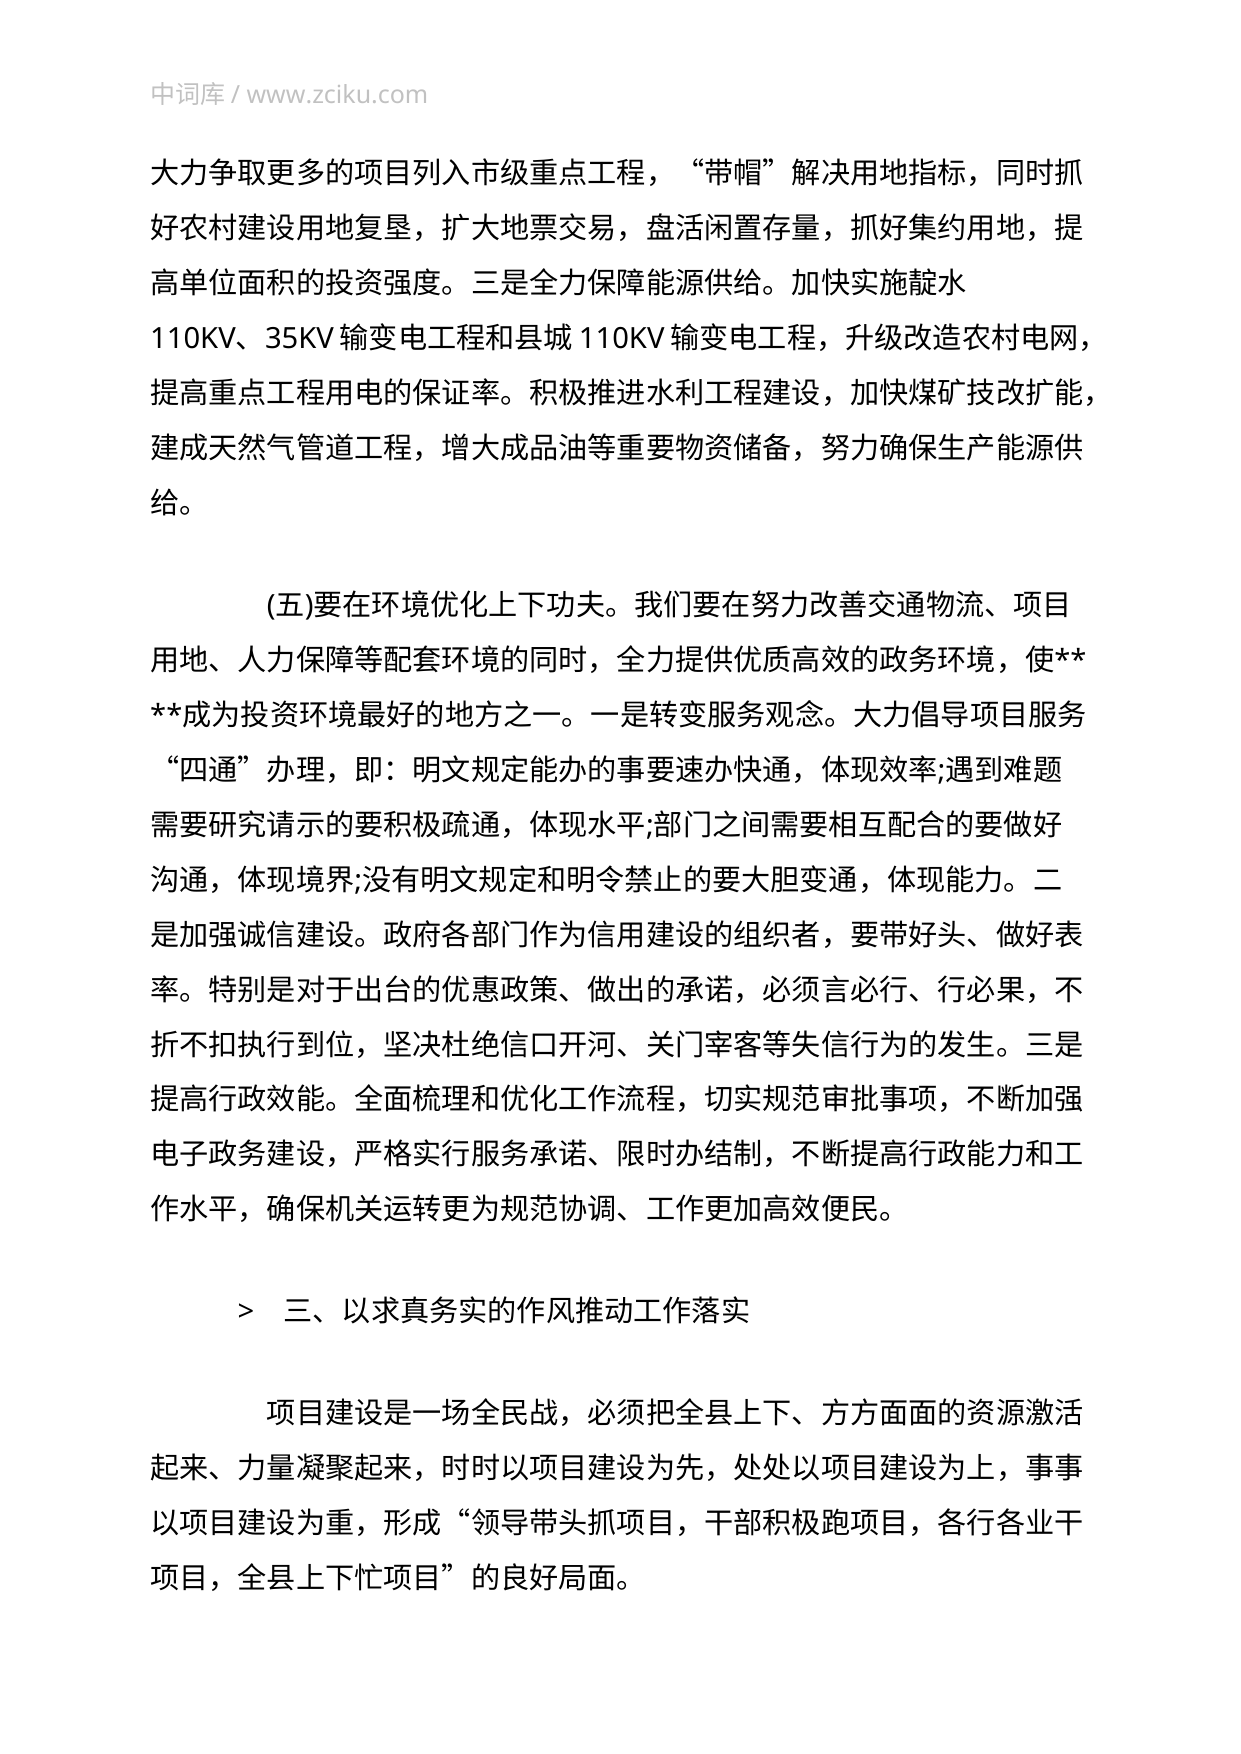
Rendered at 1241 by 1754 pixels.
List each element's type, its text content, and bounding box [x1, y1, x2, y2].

text 项目建设是一场全民战，必须把全县上下、方方面面的资源激活起来、力量凝聚起来，时时以项目建设为先，处处以项目建设为上，事事以项目建设为重，形成“领导带头抓项目，干部积极跑项目，各行各业干项目，全县上下忙项目”的良好局面。 [150, 1389, 1090, 1596]
text > 三、以求真务实的作风推动工作落实 [150, 1287, 1090, 1330]
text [150, 150, 1090, 522]
text (五)要在环境优化上下功夫。我们要在努力改善交通物流、项目用地、人力保障等配套环境的同时，全力提供优质高效的政务环境，使****成为投资环境最好的地方之一。一是转变服务观念。大力倡导项目服务“四通”办理，即：明文规定能办的事要速办快通，体现效率;遇到难题需要研究请示的要积极疏通，体现水平;部门之间需要相互配合的要做好沟通，体现境界;没有明文规定和明令禁止的要大胆变通，体现能力。二是加强诚信建设。政府各部门作为信用建设的组织者，要带好头、做好表率。特别是对于出台的优惠政策、做出的承诺，必须言必行、行必果，不折不扣执行到位，坚决杜绝信口开河、关门宰客等失信行为的发生。三是提高行政效能。全面梳理和优化工作流程，切实规范审批事项，不断加强电子政务建设，严格实行服务承诺、限时办结制，不断提高行政能力和工作水平，确保机关运转更为规范协调、工作更加高效便民。 [150, 581, 1090, 1228]
